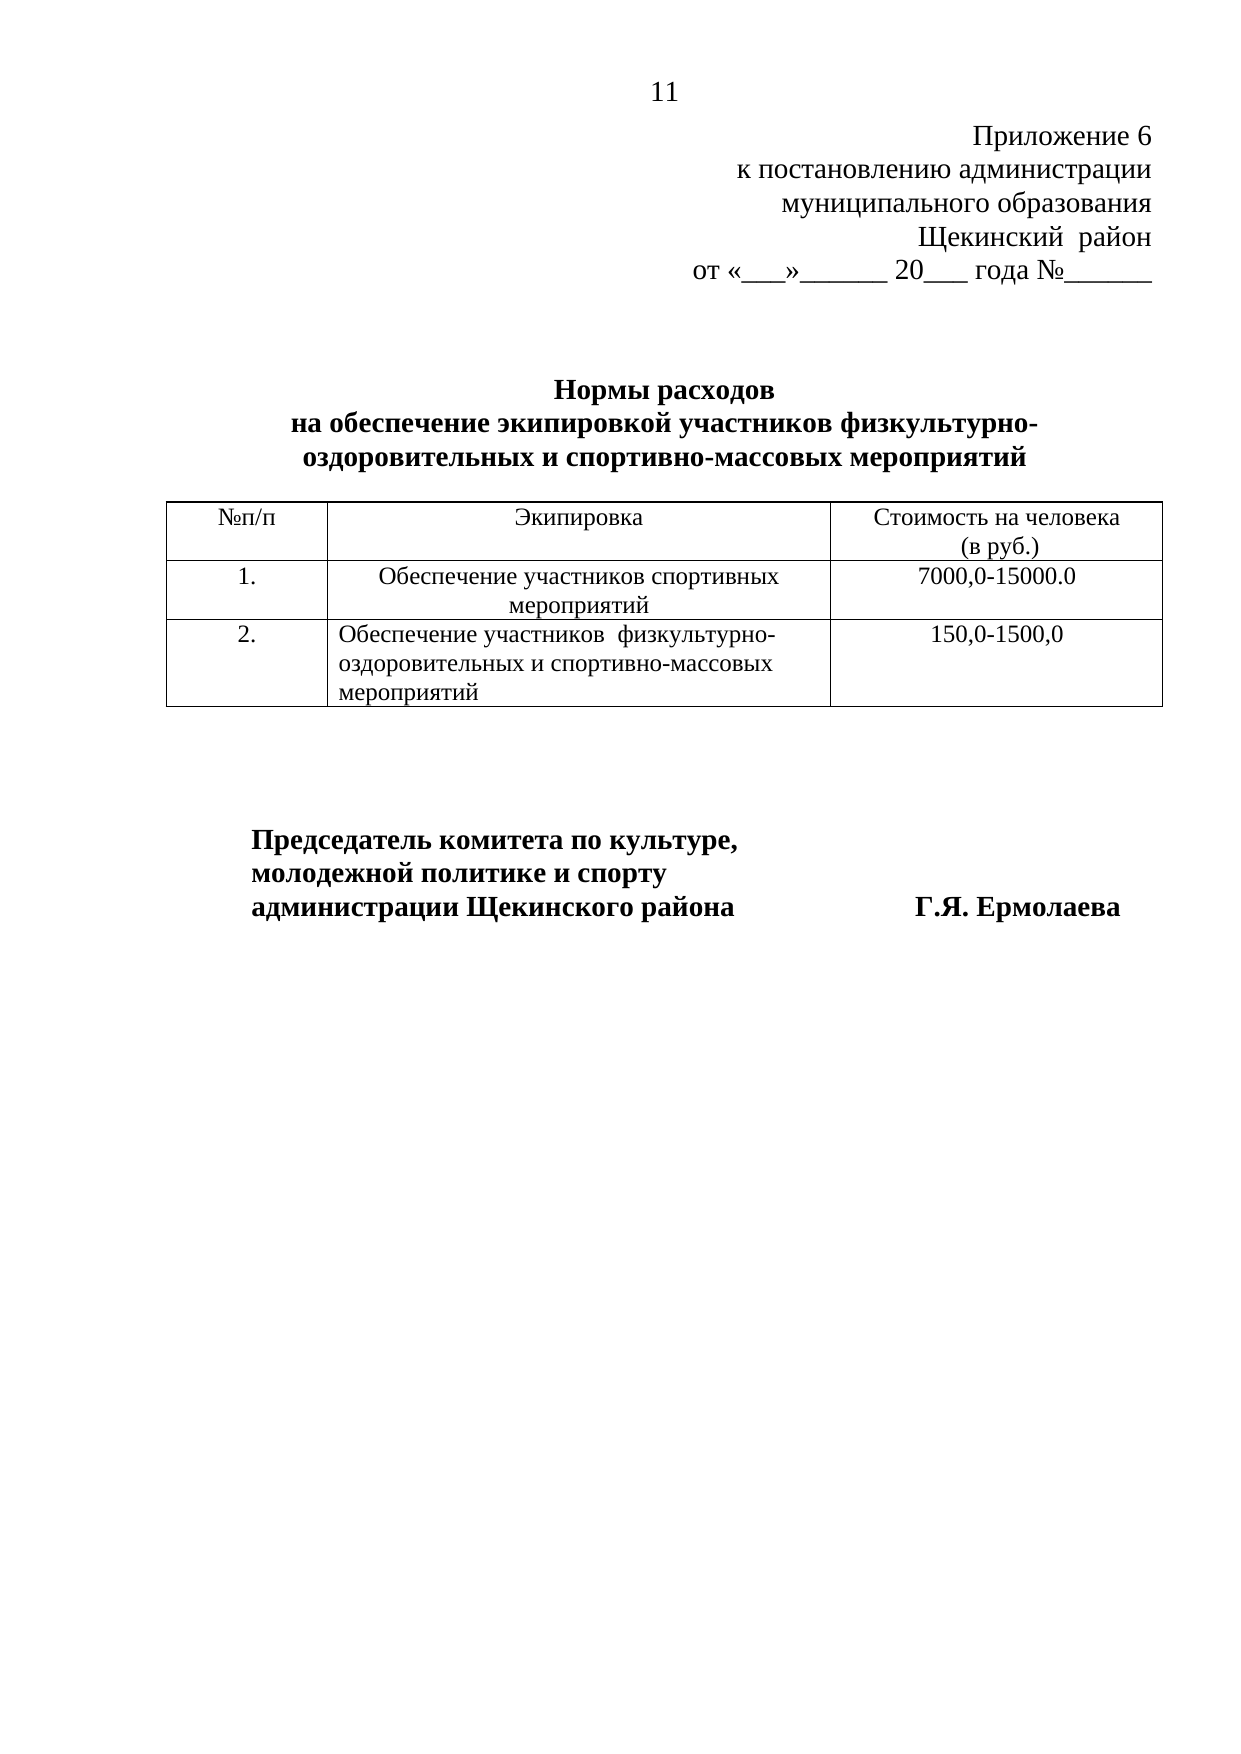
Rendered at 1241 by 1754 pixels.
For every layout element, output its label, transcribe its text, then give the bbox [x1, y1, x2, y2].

text администрации Щекинского района Г.Я. Ермолаева [177, 889, 1152, 922]
text от «___»______ 20___ года №______ [635, 252, 1152, 286]
table_cell Обеспечение участников физкультурно-оздоровительных и спортивно-массовых мероприятий [328, 620, 830, 706]
text Приложение 6 [693, 118, 1152, 152]
table_cell 7000,0-15000.0 [831, 561, 1162, 618]
text к постановлению администрации [693, 152, 1152, 185]
text муниципального образования Щекинский район [664, 185, 1152, 252]
text Нормы расходов [177, 372, 1152, 406]
table_header Стоимость на человека (в руб.) [831, 503, 1162, 560]
text на обеспечение экипировкой участников физкультурно-оздоровительных и спортивно-массовых мероприятий [177, 406, 1152, 473]
table_header Экипировка [328, 503, 830, 560]
table_cell 150,0-1500,0 [831, 620, 1162, 706]
table_header №п/п [167, 503, 327, 560]
table_cell Обеспечение участников спортивных мероприятий [328, 561, 830, 618]
text Председатель комитета по культуре, [177, 822, 1152, 855]
table_cell 1. [167, 561, 327, 618]
table_cell 2. [167, 620, 327, 706]
text молодежной политике и спорту [177, 855, 1152, 889]
